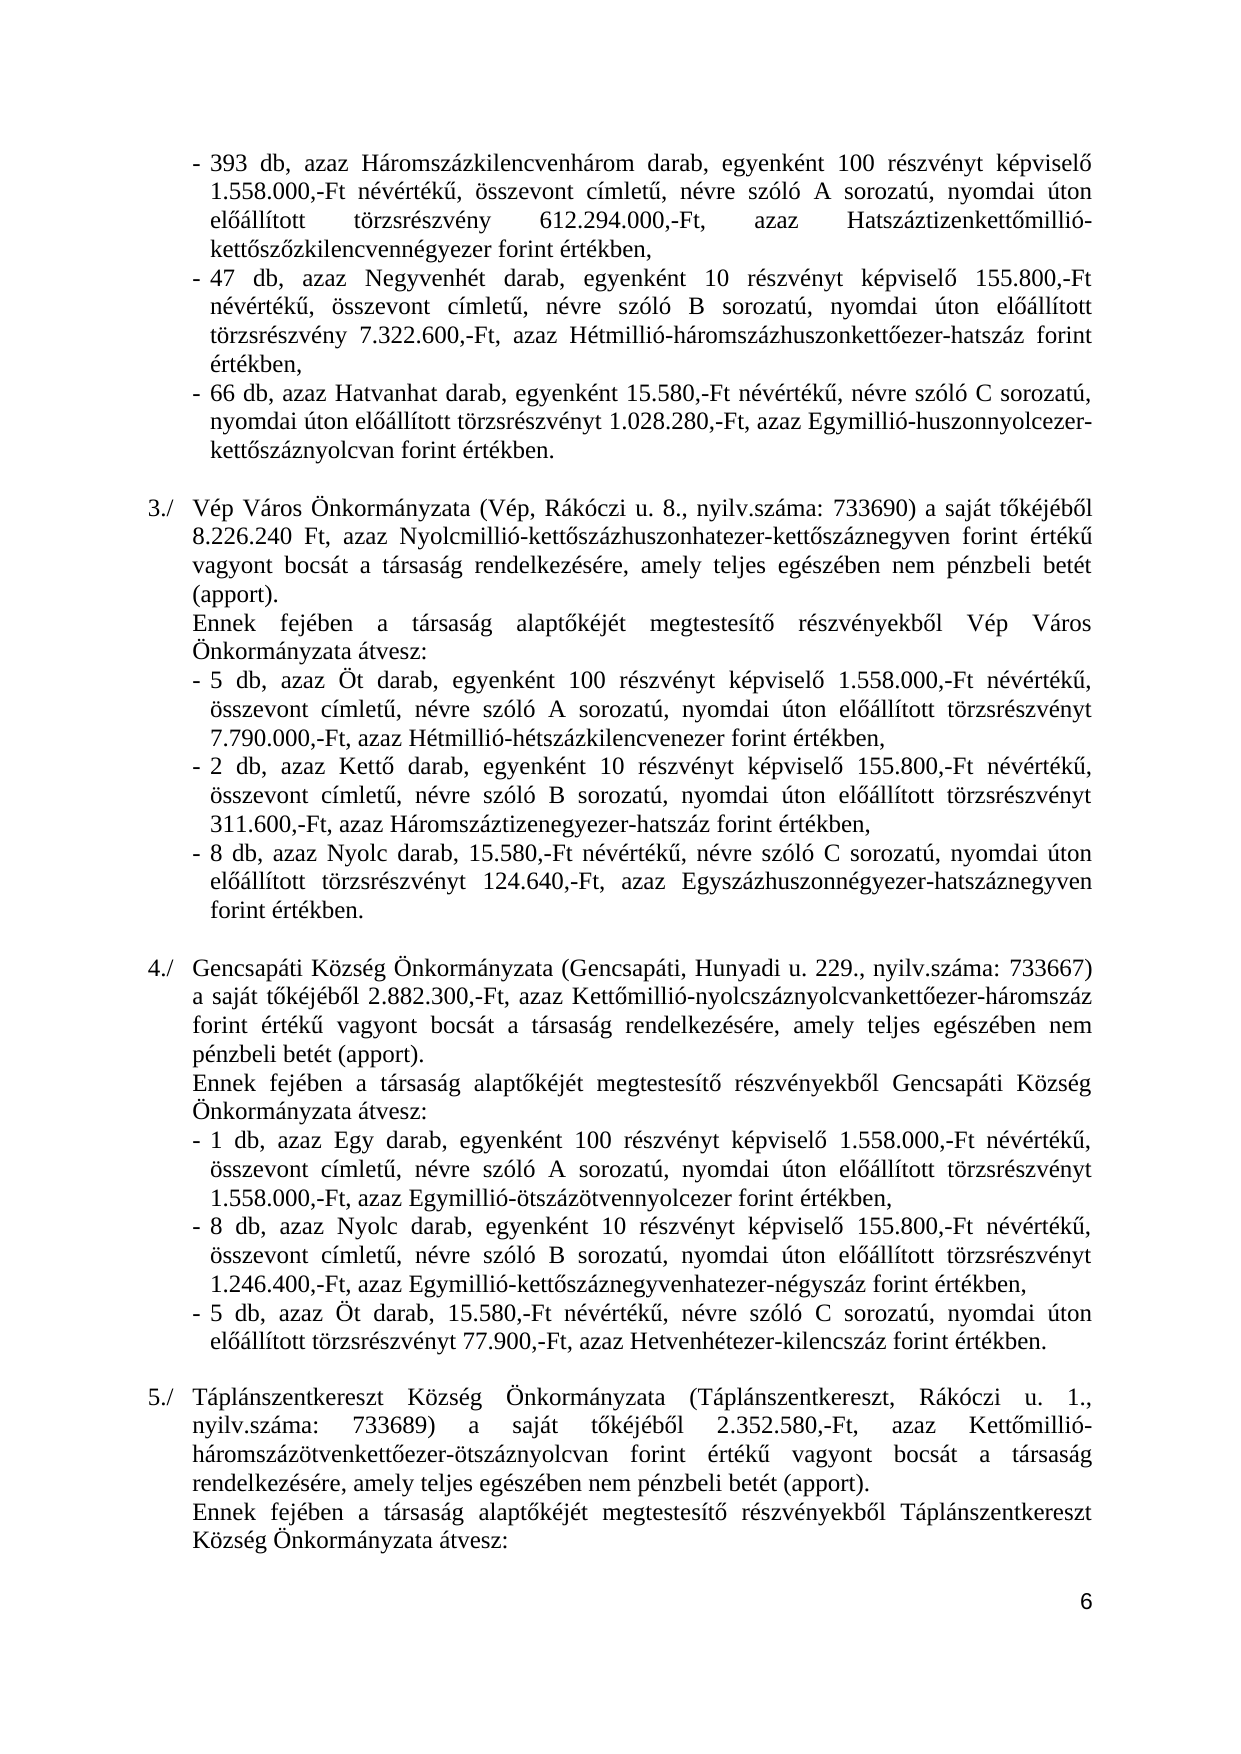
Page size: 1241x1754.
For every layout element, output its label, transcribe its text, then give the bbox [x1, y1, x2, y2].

list Vép Város Önkormányzata (Vép, Rákóczi u. 8., nyilv.száma: 733690) a saját tőkéjéből 8.226.240 Ft, azaz Nyolcmillió-kettőszázhuszonhatezer-kettőszáznegyven forint értékű vagyont bocsát a társaság rendelkezésére, amely teljes egészében nem pénzbeli betét (apport). [148, 493, 1092, 608]
text - 5 db, azaz Öt darab, 15.580,-Ft névértékű, névre szóló C sorozatú, nyomdai úton előállított törzsrészvényt 77.900,-Ft, azaz Hetvenhétezer-kilencszáz forint értékben. [192, 1298, 1092, 1355]
text - 393 db, azaz Háromszázkilencvenhárom darab, egyenként 100 részvényt képviselő 1.558.000,-Ft névértékű, összevont címletű, névre szóló A sorozatú, nyomdai úton előállított törzsrészvény 612.294.000,-Ft, azaz Hatszáztizenkettőmillió-kettőszőzkilencvennégyezer forint értékben, [192, 148, 1092, 263]
text - 47 db, azaz Negyvenhét darab, egyenként 10 részvényt képviselő 155.800,-Ft névértékű, összevont címletű, névre szóló B sorozatú, nyomdai úton előállított törzsrészvény 7.322.600,-Ft, azaz Hétmillió-háromszázhuszonkettőezer-hatszáz forint értékben, [192, 263, 1092, 378]
text - 2 db, azaz Kettő darab, egyenként 10 részvényt képviselő 155.800,-Ft névértékű, összevont címletű, névre szóló B sorozatú, nyomdai úton előállított törzsrészvényt 311.600,-Ft, azaz Háromszáztizenegyezer-hatszáz forint értékben, [192, 751, 1092, 838]
text Ennek fejében a társaság alaptőkéjét megtestesítő részvényekből Gencsapáti Község Önkormányzata átvesz: [192, 1068, 1092, 1125]
text - 66 db, azaz Hatvanhat darab, egyenként 15.580,-Ft névértékű, névre szóló C sorozatú, nyomdai úton előállított törzsrészvényt 1.028.280,-Ft, azaz Egymillió-huszonnyolcezer-kettőszáznyolcvan forint értékben. [192, 378, 1092, 464]
text - 8 db, azaz Nyolc darab, egyenként 10 részvényt képviselő 155.800,-Ft névértékű, összevont címletű, névre szóló B sorozatú, nyomdai úton előállított törzsrészvényt 1.246.400,-Ft, azaz Egymillió-kettőszáznegyvenhatezer-négyszáz forint értékben, [192, 1211, 1092, 1298]
text - 8 db, azaz Nyolc darab, 15.580,-Ft névértékű, névre szóló C sorozatú, nyomdai úton előállított törzsrészvényt 124.640,-Ft, azaz Egyszázhuszonnégyezer-hatszáznegyven forint értékben. [192, 838, 1092, 924]
list Gencsapáti Község Önkormányzata (Gencsapáti, Hunyadi u. 229., nyilv.száma: 733667) a saját tőkéjéből 2.882.300,-Ft, azaz Kettőmillió-nyolcszáznyolcvankettőezer-háromszáz forint értékű vagyont bocsát a társaság rendelkezésére, amely teljes egészében nem pénzbeli betét (apport). [148, 953, 1092, 1068]
list Táplánszentkereszt Község Önkormányzata (Táplánszentkereszt, Rákóczi u. 1., nyilv.száma: 733689) a saját tőkéjéből 2.352.580,-Ft, azaz Kettőmillió-háromszázötvenkettőezer-ötszáznyolcvan forint értékű vagyont bocsát a társaság rendelkezésére, amely teljes egészében nem pénzbeli betét (apport). [148, 1382, 1092, 1497]
text Ennek fejében a társaság alaptőkéjét megtestesítő részvényekből Vép Város Önkormányzata átvesz: [192, 608, 1092, 665]
text Ennek fejében a társaság alaptőkéjét megtestesítő részvényekből Táplánszentkereszt Község Önkormányzata átvesz: [192, 1497, 1092, 1554]
text - 1 db, azaz Egy darab, egyenként 100 részvényt képviselő 1.558.000,-Ft névértékű, összevont címletű, névre szóló A sorozatú, nyomdai úton előállított törzsrészvényt 1.558.000,-Ft, azaz Egymillió-ötszázötvennyolcezer forint értékben, [192, 1125, 1092, 1211]
text - 5 db, azaz Öt darab, egyenként 100 részvényt képviselő 1.558.000,-Ft névértékű, összevont címletű, névre szóló A sorozatú, nyomdai úton előállított törzsrészvényt 7.790.000,-Ft, azaz Hétmillió-hétszázkilencvenezer forint értékben, [192, 665, 1092, 751]
